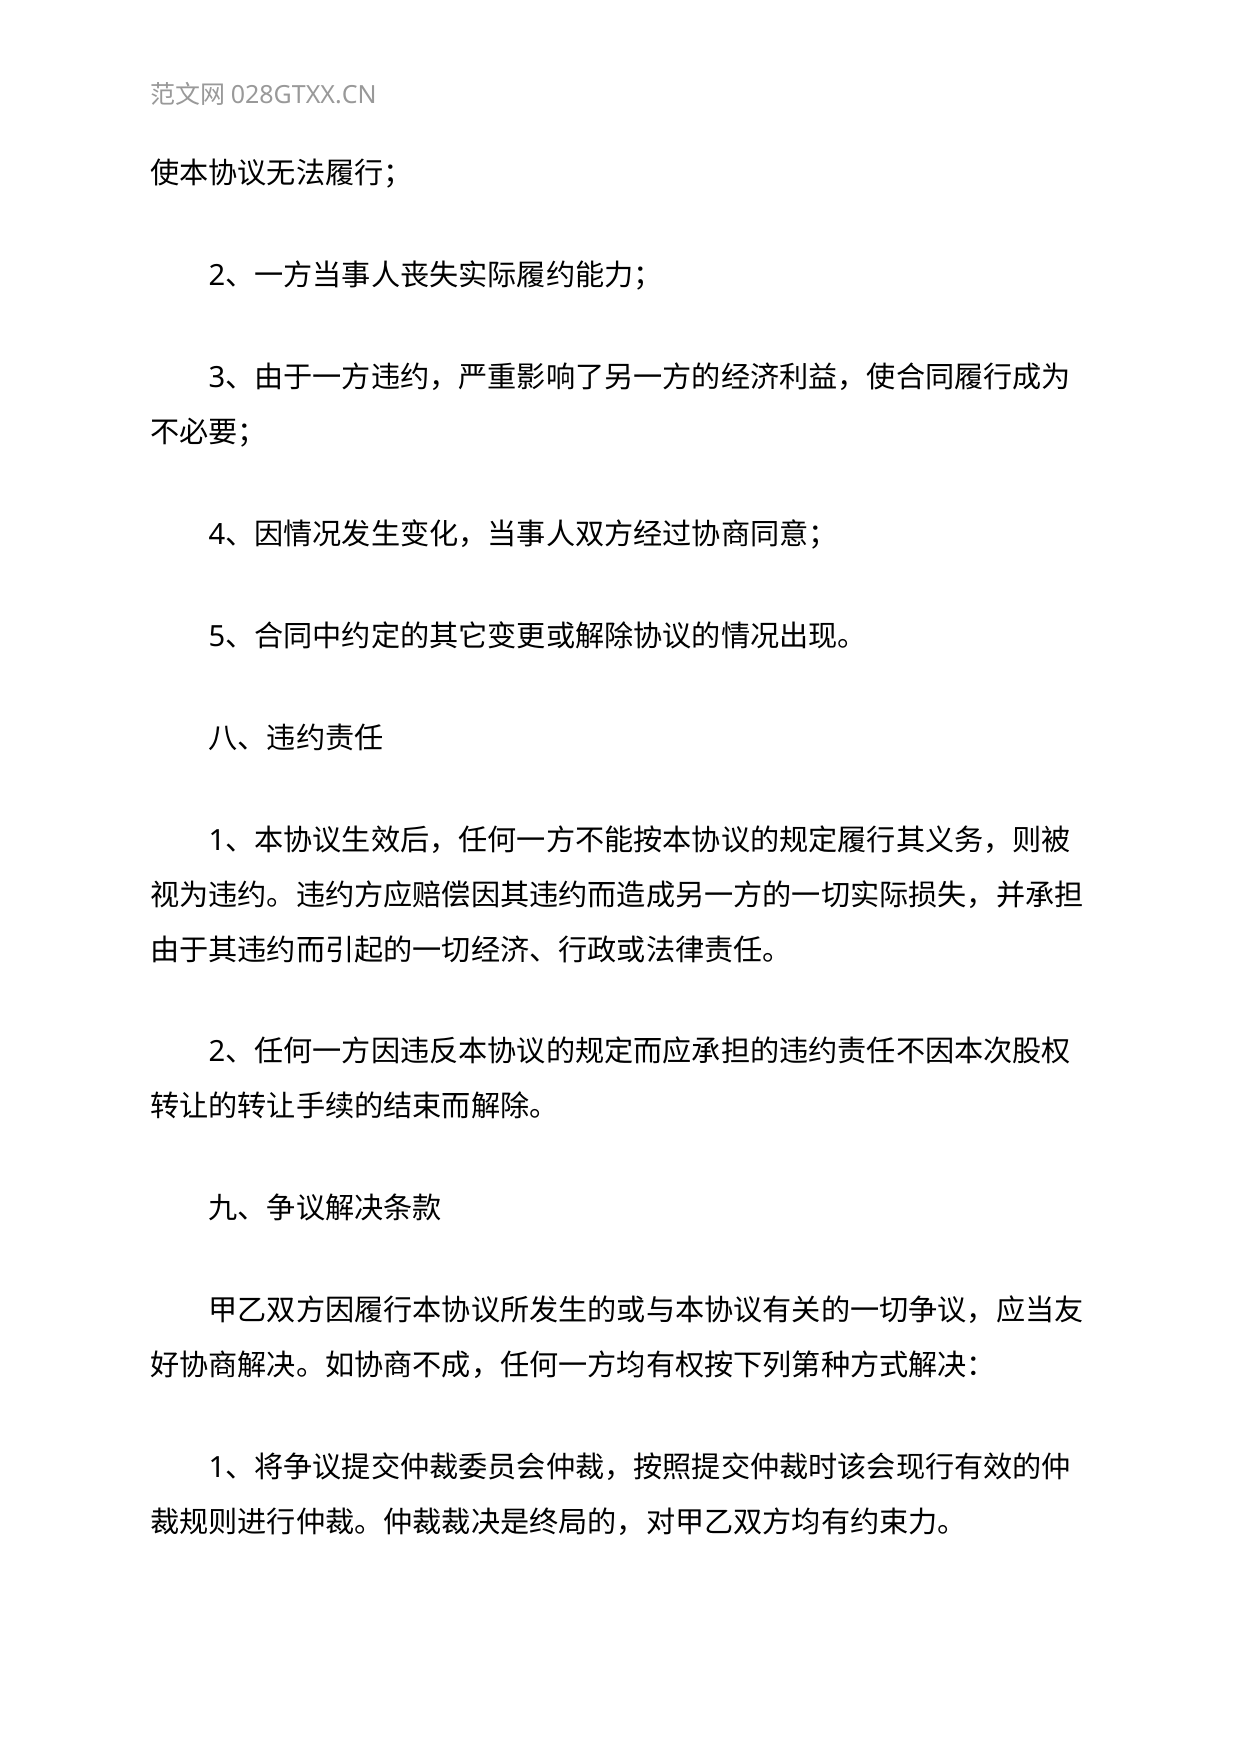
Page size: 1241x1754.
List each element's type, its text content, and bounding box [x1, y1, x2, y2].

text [150, 150, 1090, 192]
text 1、本协议生效后，任何一方不能按本协议的规定履行其义务，则被视为违约。违约方应赔偿因其违约而造成另一方的一切实际损失，并承担由于其违约而引起的一切经济、行政或法律责任。 [150, 816, 1090, 968]
text 八、违约责任 [150, 714, 1090, 757]
text 4、因情况发生变化，当事人双方经过协商同意； [150, 511, 1090, 553]
text 甲乙双方因履行本协议所发生的或与本协议有关的一切争议，应当友好协商解决。如协商不成，任何一方均有权按下列第种方式解决： [150, 1286, 1090, 1384]
text 3、由于一方违约，严重影响了另一方的经济利益，使合同履行成为不必要； [150, 354, 1090, 451]
text 2、任何一方因违反本协议的规定而应承担的违约责任不因本次股权转让的转让手续的结束而解除。 [150, 1028, 1090, 1125]
text 2、一方当事人丧失实际履约能力； [150, 252, 1090, 294]
text 九、争议解决条款 [150, 1185, 1090, 1227]
text 5、合同中约定的其它变更或解除协议的情况出现。 [150, 612, 1090, 655]
text 1、将争议提交仲裁委员会仲裁，按照提交仲裁时该会现行有效的仲裁规则进行仲裁。仲裁裁决是终局的，对甲乙双方均有约束力。 [150, 1443, 1090, 1540]
